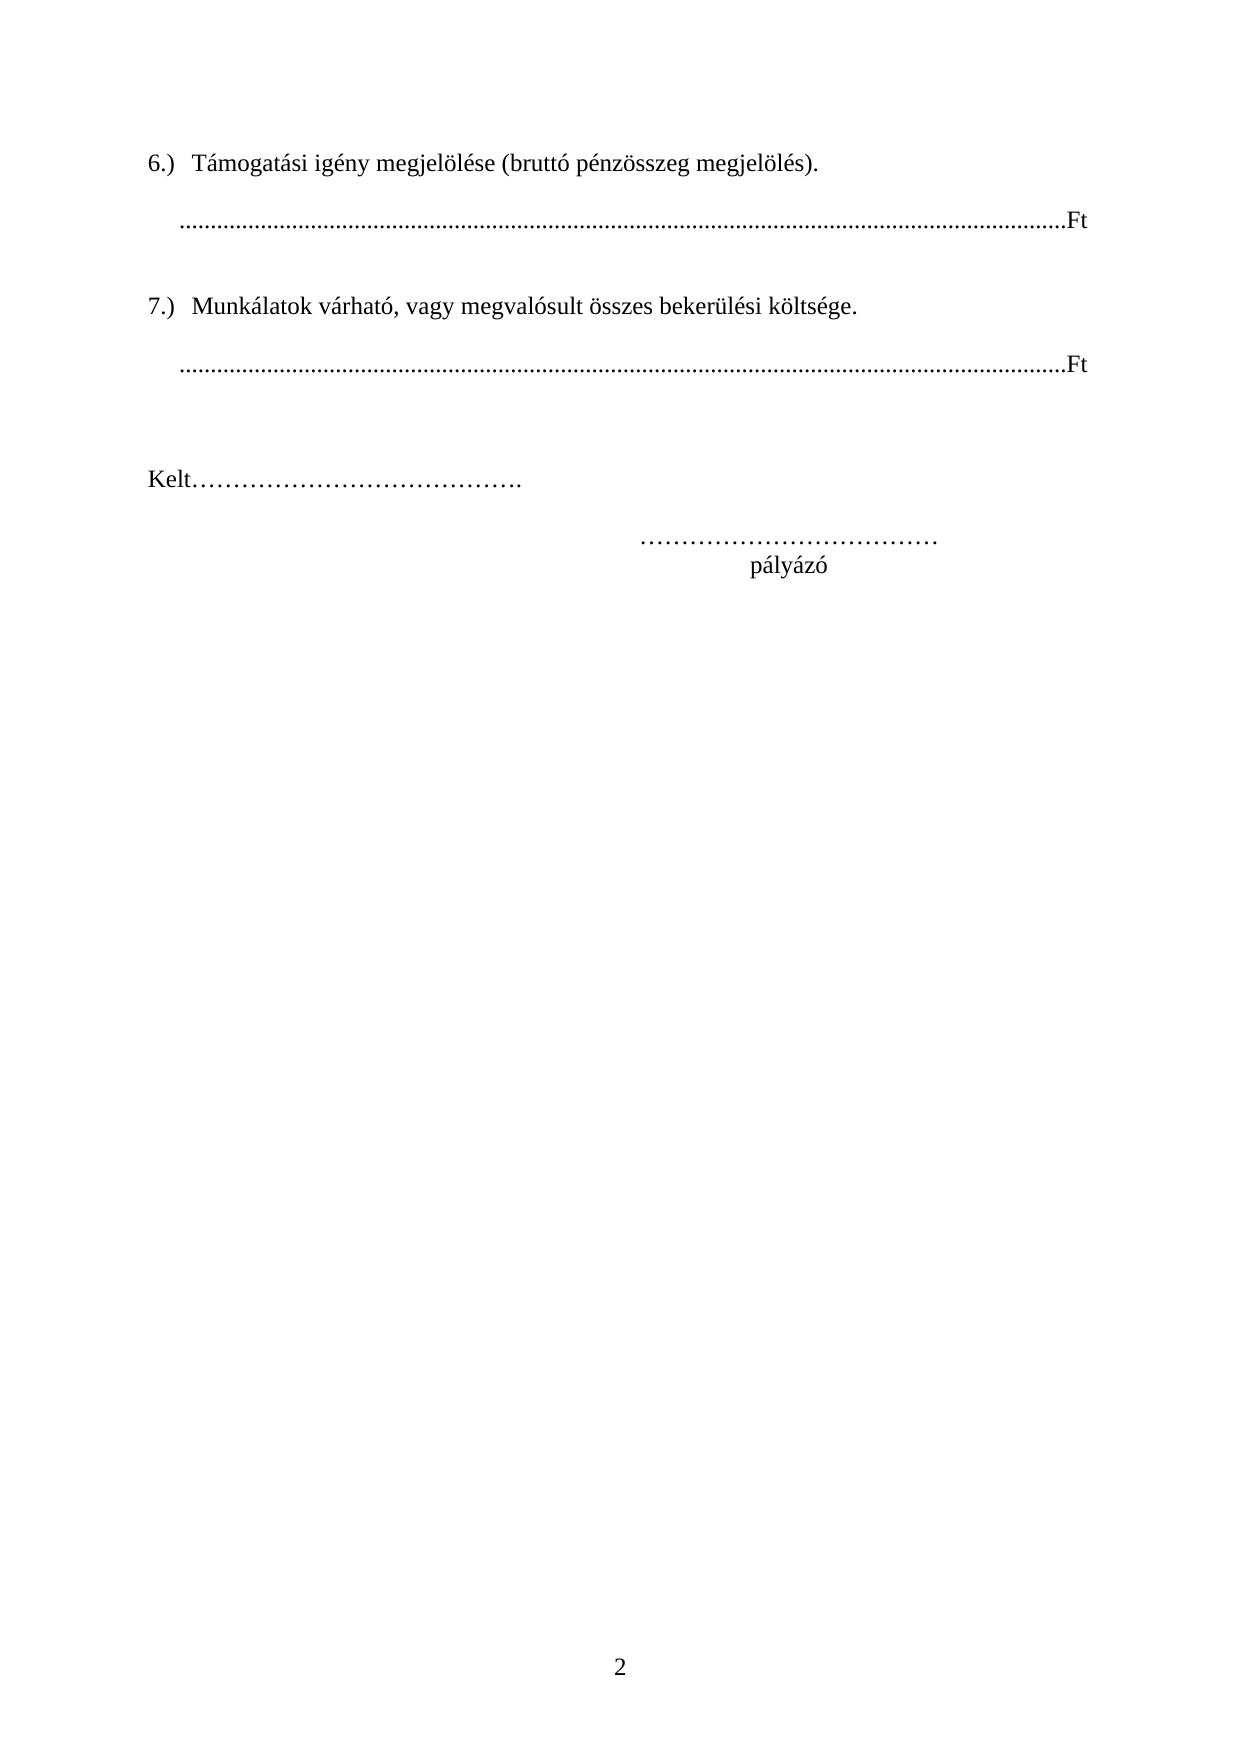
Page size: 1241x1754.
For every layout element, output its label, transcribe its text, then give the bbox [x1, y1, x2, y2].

text ..............................................................................................................................................Ft [148, 205, 1093, 234]
list Munkálatok várható, vagy megvalósult összes bekerülési költsége. [148, 291, 1093, 320]
text ……………………………… [485, 521, 1093, 550]
text pályázó [485, 550, 1093, 579]
text ..............................................................................................................................................Ft [148, 349, 1093, 378]
list Támogatási igény megjelölése (bruttó pénzösszeg megjelölés). [148, 148, 1093, 176]
text Kelt…………………………………. [148, 464, 1093, 493]
